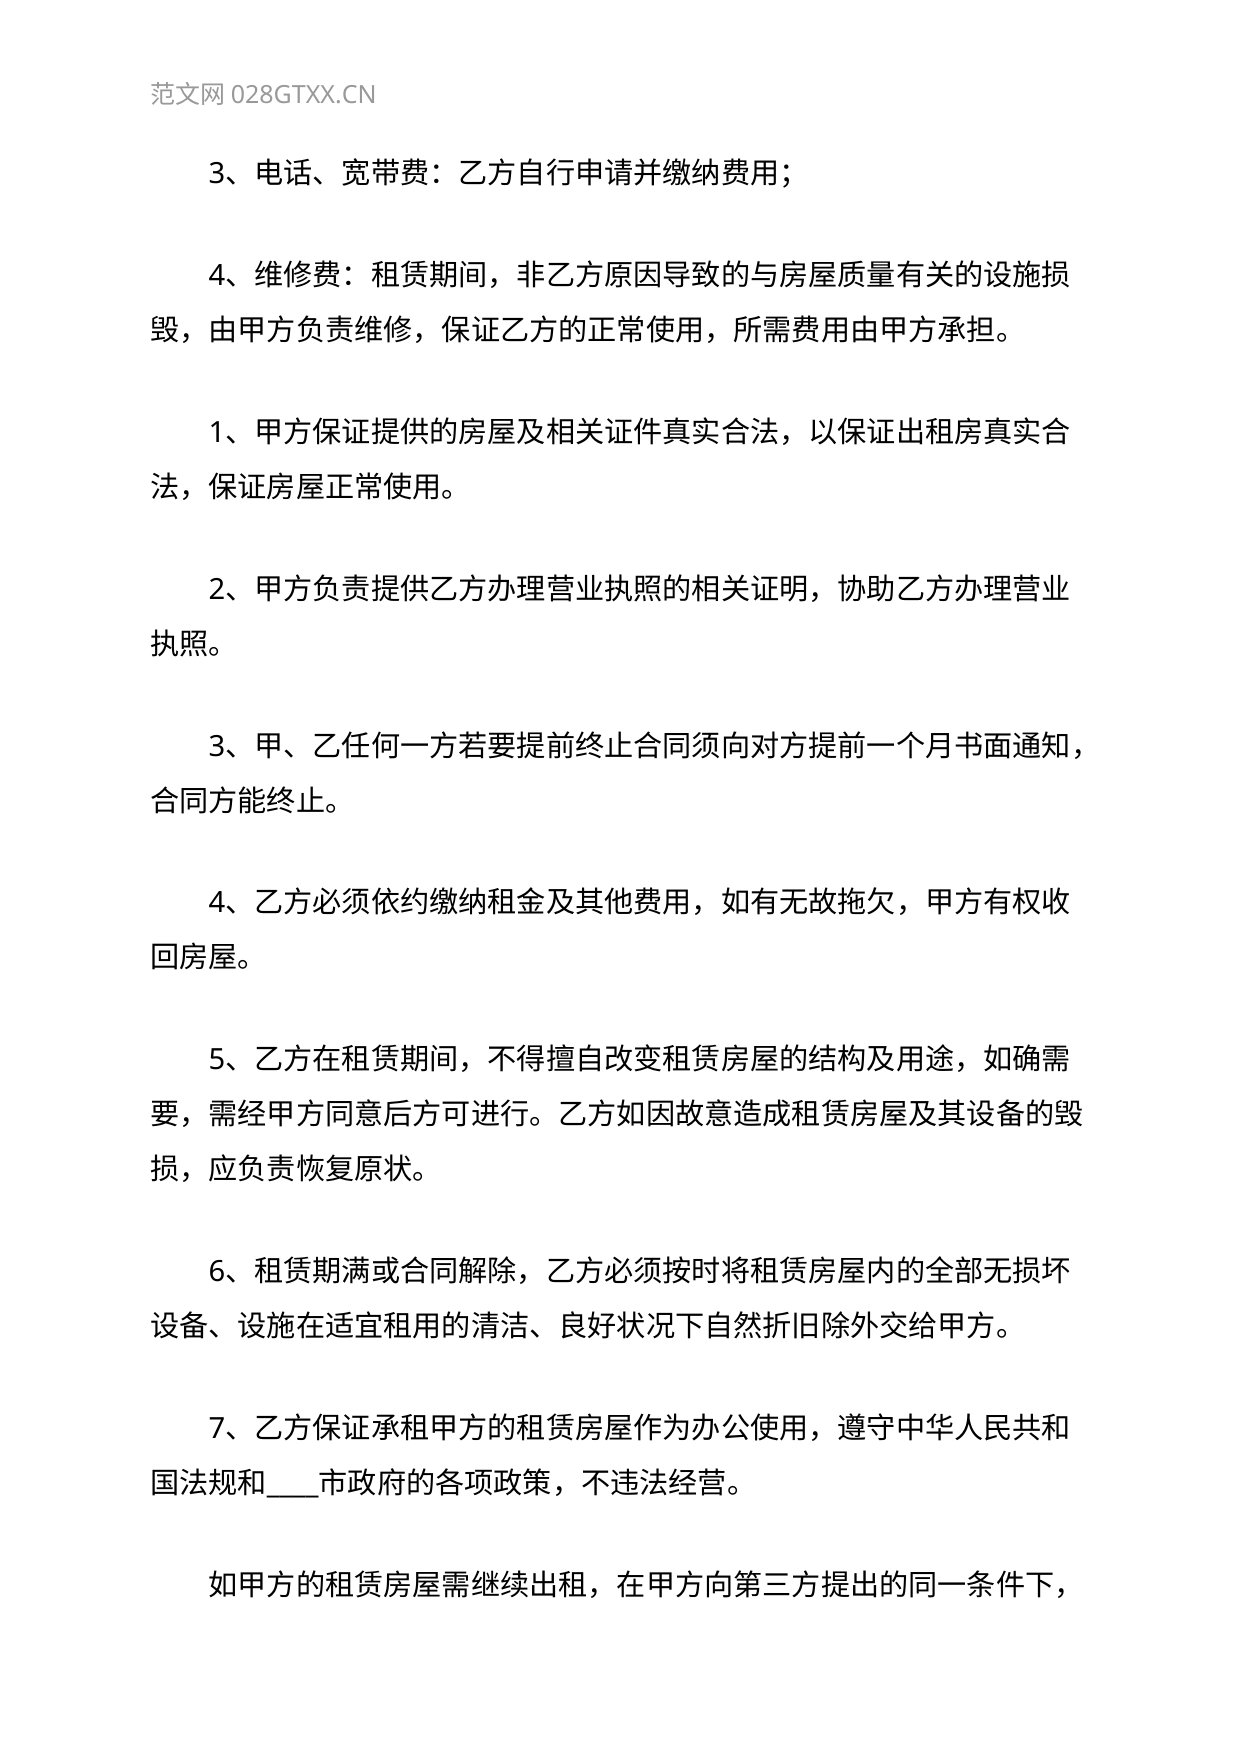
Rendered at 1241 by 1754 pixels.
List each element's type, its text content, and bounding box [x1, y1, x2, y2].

text 7、乙方保证承租甲方的租赁房屋作为办公使用，遵守中华人民共和国法规和____市政府的各项政策，不违法经营。 [150, 1404, 1090, 1502]
text 3、甲、乙任何一方若要提前终止合同须向对方提前一个月书面通知，合同方能终止。 [150, 722, 1090, 819]
text 5、乙方在租赁期间，不得擅自改变租赁房屋的结构及用途，如确需要，需经甲方同意后方可进行。乙方如因故意造成租赁房屋及其设备的毁损，应负责恢复原状。 [150, 1036, 1090, 1188]
text 1、甲方保证提供的房屋及相关证件真实合法，以保证出租房真实合法，保证房屋正常使用。 [150, 409, 1090, 506]
text 4、乙方必须依约缴纳租金及其他费用，如有无故拖欠，甲方有权收回房屋。 [150, 879, 1090, 976]
text 2、甲方负责提供乙方办理营业执照的相关证明，协助乙方办理营业执照。 [150, 566, 1090, 663]
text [150, 1561, 1090, 1603]
text 4、维修费：租赁期间，非乙方原因导致的与房屋质量有关的设施损毁，由甲方负责维修，保证乙方的正常使用，所需费用由甲方承担。 [150, 252, 1090, 349]
text 6、租赁期满或合同解除，乙方必须按时将租赁房屋内的全部无损坏设备、设施在适宜租用的清洁、良好状况下自然折旧除外交给甲方。 [150, 1247, 1090, 1345]
text 3、电话、宽带费：乙方自行申请并缴纳费用； [150, 150, 1090, 192]
